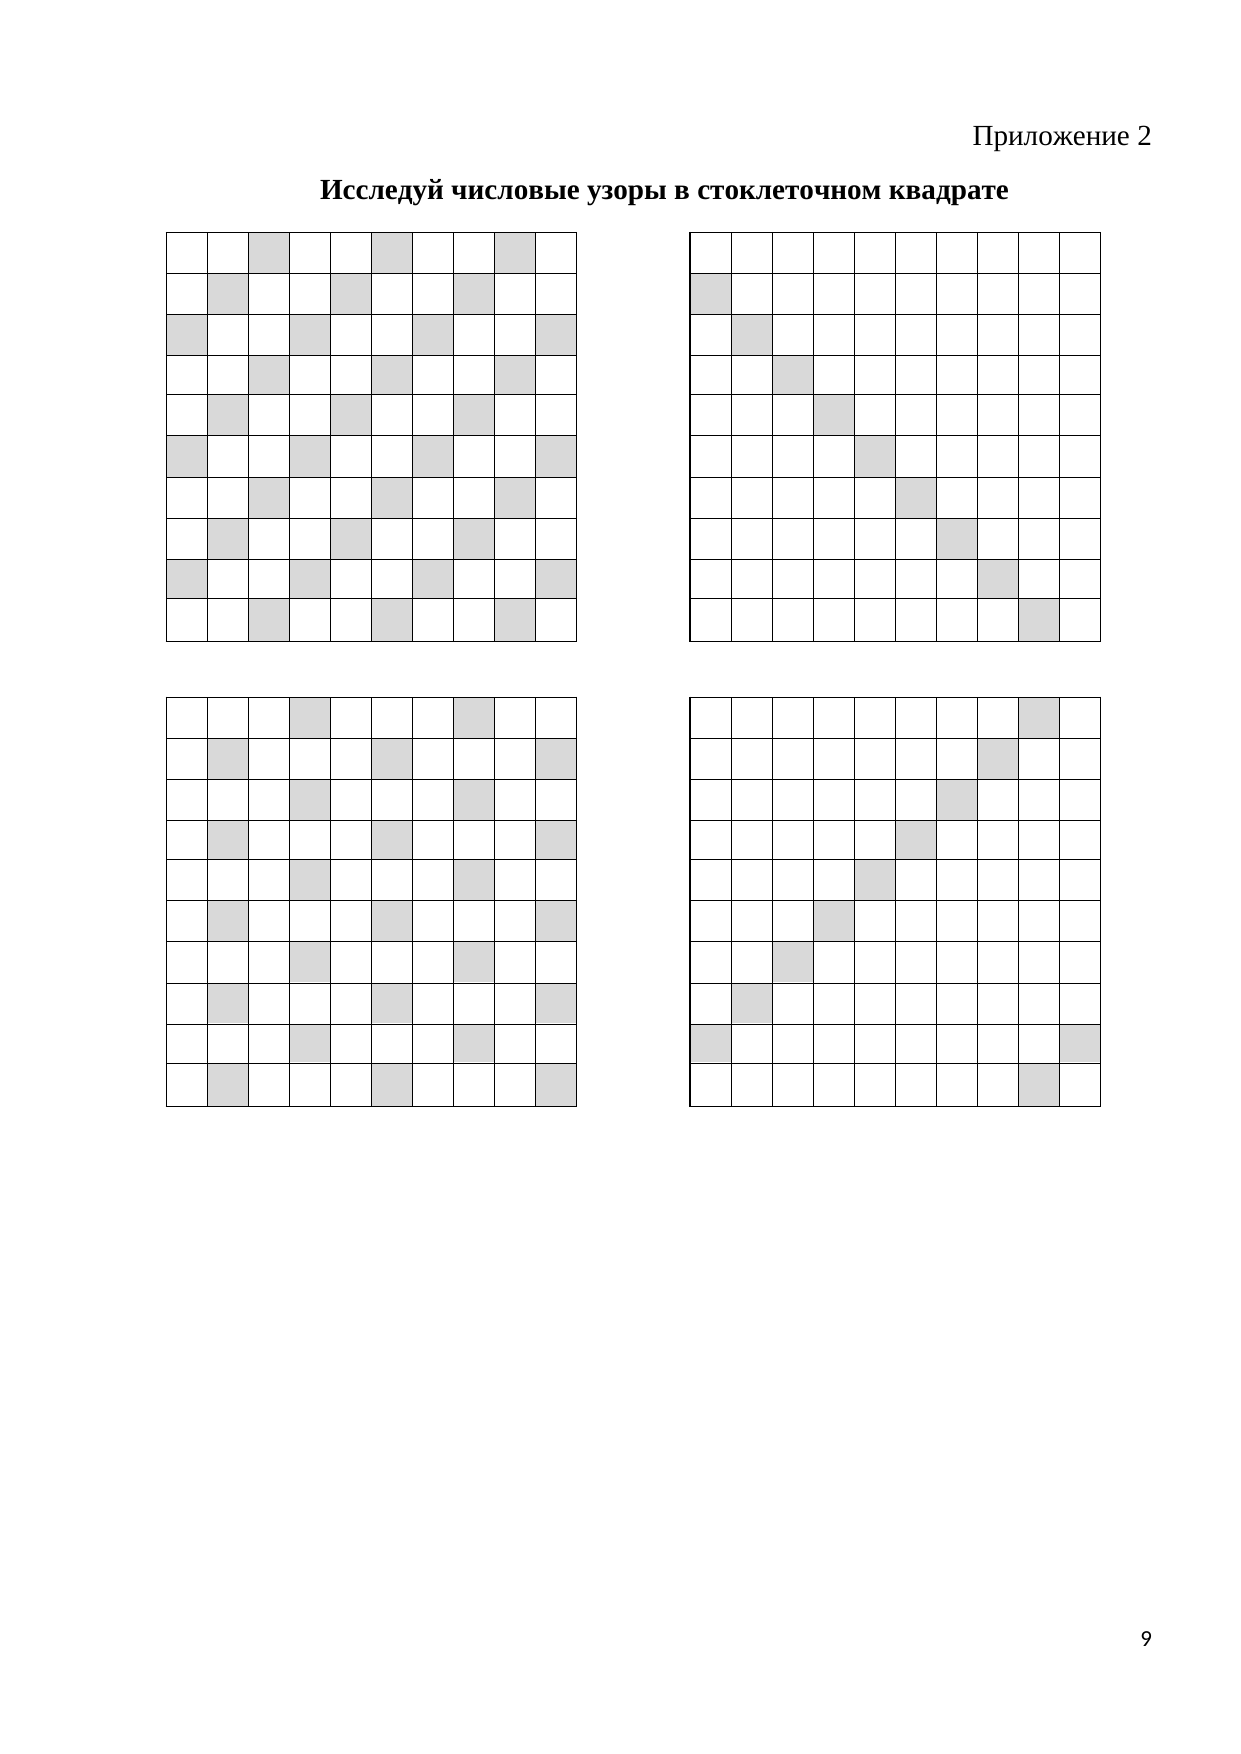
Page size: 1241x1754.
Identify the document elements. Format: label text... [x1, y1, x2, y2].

table_header [167, 233, 207, 273]
table_cell [290, 821, 330, 859]
table_cell [167, 356, 207, 394]
table_cell [855, 901, 895, 941]
table_cell [536, 356, 576, 394]
table_cell [536, 274, 576, 314]
table_cell [937, 395, 977, 435]
table_header [814, 698, 854, 738]
table_cell [495, 942, 535, 982]
table_header [1019, 698, 1059, 738]
table_cell [372, 274, 412, 314]
table_cell [249, 315, 289, 355]
table_cell [814, 274, 854, 314]
table_cell [208, 315, 248, 355]
table_cell [896, 1064, 936, 1106]
table_cell [167, 901, 207, 941]
table_cell [331, 519, 371, 559]
table_cell [454, 780, 494, 820]
table_cell [495, 274, 535, 314]
table_header [1060, 698, 1100, 738]
table_cell [372, 942, 412, 982]
table_header [814, 233, 854, 273]
table_cell [413, 436, 453, 477]
table_cell [937, 780, 977, 820]
table_cell [290, 599, 330, 641]
table_cell [773, 519, 813, 559]
table_header [413, 233, 453, 273]
table_cell [814, 1064, 854, 1106]
table_cell [249, 519, 289, 559]
table_cell [290, 942, 330, 982]
table_cell [331, 1064, 371, 1106]
table_cell [413, 860, 453, 900]
table_cell [331, 356, 371, 394]
table_cell [372, 315, 412, 355]
table_cell [732, 739, 772, 779]
table_cell [732, 436, 772, 477]
table_cell [1060, 739, 1100, 779]
table_cell [937, 821, 977, 859]
table_header [1060, 233, 1100, 273]
table_cell [814, 860, 854, 900]
table_cell [978, 599, 1018, 641]
table_cell [855, 942, 895, 982]
table_cell [536, 739, 576, 779]
table_cell [937, 315, 977, 355]
table_cell [413, 478, 453, 518]
table_cell [896, 356, 936, 394]
table_cell [855, 560, 895, 598]
table_cell [978, 860, 1018, 900]
table_header [691, 698, 731, 738]
table_cell [536, 519, 576, 559]
table_cell [536, 436, 576, 477]
table_cell [732, 560, 772, 598]
table_cell [937, 739, 977, 779]
table_cell [896, 274, 936, 314]
table_header [249, 698, 289, 738]
table_cell [290, 901, 330, 941]
table_cell [495, 478, 535, 518]
table_cell [495, 395, 535, 435]
table_cell [331, 901, 371, 941]
table_header [454, 698, 494, 738]
table_cell [290, 984, 330, 1023]
table_cell [691, 436, 731, 477]
table_cell [495, 739, 535, 779]
table_header [732, 698, 772, 738]
table_header [773, 698, 813, 738]
table_cell [167, 560, 207, 598]
table_cell [691, 315, 731, 355]
table_cell [290, 519, 330, 559]
table_cell [331, 984, 371, 1023]
table_cell [691, 599, 731, 641]
table_cell [896, 395, 936, 435]
table_cell [732, 478, 772, 518]
table_cell [896, 860, 936, 900]
table_cell [896, 560, 936, 598]
table_cell [167, 1025, 207, 1062]
table_cell [208, 860, 248, 900]
table_cell [249, 984, 289, 1023]
table_header [454, 233, 494, 273]
table_cell [208, 560, 248, 598]
table_cell [413, 519, 453, 559]
table_cell [290, 356, 330, 394]
table_header [331, 698, 371, 738]
table_cell [855, 356, 895, 394]
table_cell [1060, 274, 1100, 314]
table_cell [372, 395, 412, 435]
table_cell [413, 1025, 453, 1062]
table_cell [454, 1025, 494, 1062]
table_cell [855, 821, 895, 859]
table_cell [167, 1064, 207, 1106]
table_cell [249, 436, 289, 477]
table_cell [855, 315, 895, 355]
table_cell [855, 1064, 895, 1106]
table_cell [536, 1064, 576, 1106]
table_cell [896, 436, 936, 477]
table_cell [290, 1025, 330, 1062]
table_cell [773, 1025, 813, 1062]
table_cell [331, 395, 371, 435]
table_cell [691, 1025, 731, 1062]
table_cell [208, 739, 248, 779]
table_header [732, 233, 772, 273]
table_cell [495, 780, 535, 820]
table_header [290, 698, 330, 738]
table_header [1019, 233, 1059, 273]
table_cell [1019, 1025, 1059, 1062]
table_cell [249, 821, 289, 859]
table_cell [732, 395, 772, 435]
table_cell [372, 560, 412, 598]
table_header [896, 698, 936, 738]
table_cell [454, 274, 494, 314]
table_cell [978, 315, 1018, 355]
table_cell [249, 395, 289, 435]
table_cell [855, 599, 895, 641]
table_cell [1019, 478, 1059, 518]
table_cell [290, 780, 330, 820]
table_cell [1019, 519, 1059, 559]
table_cell [732, 1064, 772, 1106]
table_cell [249, 599, 289, 641]
table_cell [208, 942, 248, 982]
table_cell [937, 901, 977, 941]
table_cell [814, 315, 854, 355]
table_cell [732, 860, 772, 900]
table_cell [691, 821, 731, 859]
table_cell [331, 436, 371, 477]
table_header [896, 233, 936, 273]
table_cell [495, 560, 535, 598]
table_cell [536, 984, 576, 1023]
table_cell [454, 560, 494, 598]
table_cell [855, 478, 895, 518]
table_cell [372, 436, 412, 477]
table_cell [413, 821, 453, 859]
table_cell [732, 519, 772, 559]
table_cell [1060, 395, 1100, 435]
table_cell [208, 436, 248, 477]
table_cell [167, 519, 207, 559]
table_cell [413, 984, 453, 1023]
table_cell [773, 315, 813, 355]
table_cell [814, 356, 854, 394]
table_cell [896, 780, 936, 820]
table_cell [896, 739, 936, 779]
table_cell [1060, 560, 1100, 598]
table_header [978, 233, 1018, 273]
table_cell [167, 315, 207, 355]
table_header [249, 233, 289, 273]
table_cell [855, 436, 895, 477]
table_cell [372, 599, 412, 641]
table_cell [495, 436, 535, 477]
table_cell [814, 821, 854, 859]
table_cell [413, 356, 453, 394]
text Исследуй числовые узоры в стоклеточном квадрате [177, 172, 1152, 206]
table_cell [290, 274, 330, 314]
table_cell [814, 599, 854, 641]
table_cell [331, 1025, 371, 1062]
table_cell [691, 274, 731, 314]
table_cell [372, 984, 412, 1023]
table_cell [208, 478, 248, 518]
table_cell [732, 901, 772, 941]
table_cell [1060, 599, 1100, 641]
table_cell [372, 739, 412, 779]
text Приложение 2 [177, 118, 1152, 152]
table_cell [732, 356, 772, 394]
table_cell [1019, 821, 1059, 859]
table_header [167, 698, 207, 738]
table_cell [978, 274, 1018, 314]
table_cell [978, 780, 1018, 820]
table_cell [454, 984, 494, 1023]
table_cell [536, 478, 576, 518]
table_cell [495, 984, 535, 1023]
table_cell [1060, 942, 1100, 982]
table_cell [896, 821, 936, 859]
table_cell [732, 599, 772, 641]
table_cell [536, 599, 576, 641]
table_cell [167, 821, 207, 859]
table_cell [1019, 274, 1059, 314]
table_cell [814, 1025, 854, 1062]
table_cell [773, 739, 813, 779]
table_cell [331, 942, 371, 982]
table_cell [814, 478, 854, 518]
table_cell [167, 478, 207, 518]
table_cell [1060, 821, 1100, 859]
table_cell [249, 739, 289, 779]
table_cell [208, 780, 248, 820]
table_header [331, 233, 371, 273]
table_cell [413, 901, 453, 941]
table_cell [290, 560, 330, 598]
table_cell [732, 780, 772, 820]
table_cell [167, 274, 207, 314]
table_cell [208, 356, 248, 394]
table_cell [978, 739, 1018, 779]
table_cell [855, 860, 895, 900]
table_cell [691, 739, 731, 779]
table_cell [1060, 1064, 1100, 1106]
table_cell [249, 1025, 289, 1062]
table_cell [978, 395, 1018, 435]
table_header [536, 698, 576, 738]
table_cell [454, 599, 494, 641]
table_cell [1060, 356, 1100, 394]
table_cell [691, 901, 731, 941]
table_cell [413, 1064, 453, 1106]
table_cell [814, 739, 854, 779]
table_cell [413, 274, 453, 314]
table_cell [937, 599, 977, 641]
table_cell [978, 478, 1018, 518]
table_cell [495, 519, 535, 559]
table_cell [691, 860, 731, 900]
table_cell [978, 356, 1018, 394]
table_cell [1019, 1064, 1059, 1106]
table_cell [290, 436, 330, 477]
table_cell [372, 780, 412, 820]
table_cell [814, 984, 854, 1023]
table_cell [413, 780, 453, 820]
table_cell [978, 560, 1018, 598]
table_cell [454, 860, 494, 900]
table_cell [331, 560, 371, 598]
table_header [372, 698, 412, 738]
table_header [290, 233, 330, 273]
table_cell [167, 984, 207, 1023]
table_cell [331, 599, 371, 641]
table_cell [372, 821, 412, 859]
table_cell [773, 942, 813, 982]
table_cell [331, 274, 371, 314]
table_header [855, 698, 895, 738]
table_cell [773, 984, 813, 1023]
table_cell [413, 395, 453, 435]
table_cell [937, 560, 977, 598]
table_header [855, 233, 895, 273]
table_cell [1019, 436, 1059, 477]
table_cell [691, 780, 731, 820]
table_cell [937, 942, 977, 982]
table_cell [536, 780, 576, 820]
table_cell [691, 356, 731, 394]
table_cell [536, 560, 576, 598]
table_cell [454, 821, 494, 859]
table_cell [290, 739, 330, 779]
table_cell [855, 1025, 895, 1062]
table_cell [167, 860, 207, 900]
table_cell [814, 436, 854, 477]
table_cell [855, 780, 895, 820]
table_cell [208, 395, 248, 435]
table_cell [413, 599, 453, 641]
table_cell [372, 1064, 412, 1106]
table_header [691, 233, 731, 273]
table_cell [691, 560, 731, 598]
table_cell [331, 315, 371, 355]
table_header [413, 698, 453, 738]
table_cell [855, 519, 895, 559]
table_cell [691, 1064, 731, 1106]
table_cell [454, 739, 494, 779]
table_cell [1019, 860, 1059, 900]
table_cell [536, 901, 576, 941]
table_cell [773, 478, 813, 518]
table_cell [249, 356, 289, 394]
table_cell [814, 395, 854, 435]
table_cell [167, 599, 207, 641]
table_cell [773, 560, 813, 598]
table_cell [978, 821, 1018, 859]
table_cell [814, 519, 854, 559]
table_cell [732, 821, 772, 859]
table_cell [896, 315, 936, 355]
table_cell [896, 901, 936, 941]
table_cell [773, 1064, 813, 1106]
table_cell [937, 436, 977, 477]
table_cell [937, 984, 977, 1023]
table_cell [1060, 860, 1100, 900]
table_cell [896, 984, 936, 1023]
table_cell [978, 436, 1018, 477]
table_cell [732, 274, 772, 314]
table_cell [1019, 315, 1059, 355]
table_cell [937, 478, 977, 518]
table_cell [814, 901, 854, 941]
table_cell [495, 1064, 535, 1106]
table_cell [454, 395, 494, 435]
table_cell [1060, 436, 1100, 477]
table_cell [773, 599, 813, 641]
table_header [937, 233, 977, 273]
table_cell [454, 519, 494, 559]
table_cell [495, 599, 535, 641]
table_cell [937, 519, 977, 559]
table_cell [413, 315, 453, 355]
table_cell [290, 478, 330, 518]
table_cell [454, 315, 494, 355]
table_cell [167, 436, 207, 477]
table_cell [536, 860, 576, 900]
table_cell [208, 599, 248, 641]
table_cell [937, 1025, 977, 1062]
table_cell [208, 519, 248, 559]
table_cell [208, 274, 248, 314]
table_header [937, 698, 977, 738]
table_cell [1019, 560, 1059, 598]
table_cell [249, 1064, 289, 1106]
table_cell [413, 560, 453, 598]
table_cell [495, 1025, 535, 1062]
table_cell [773, 821, 813, 859]
table_cell [454, 942, 494, 982]
table_cell [331, 739, 371, 779]
table_cell [1060, 984, 1100, 1023]
table_cell [691, 478, 731, 518]
table_cell [691, 984, 731, 1023]
table_cell [290, 1064, 330, 1106]
table_cell [495, 860, 535, 900]
table_cell [732, 942, 772, 982]
table_header [495, 698, 535, 738]
table_cell [372, 901, 412, 941]
table_header [208, 233, 248, 273]
table_cell [978, 984, 1018, 1023]
table_cell [536, 1025, 576, 1062]
table_cell [208, 821, 248, 859]
table_header [773, 233, 813, 273]
table_cell [536, 821, 576, 859]
table_cell [331, 478, 371, 518]
table_cell [454, 436, 494, 477]
table_cell [208, 984, 248, 1023]
table_cell [814, 942, 854, 982]
table_cell [249, 274, 289, 314]
table_header [536, 233, 576, 273]
table_cell [1019, 984, 1059, 1023]
table_cell [372, 1025, 412, 1062]
table_cell [372, 519, 412, 559]
table_cell [1019, 356, 1059, 394]
table_cell [1060, 315, 1100, 355]
table_cell [249, 860, 289, 900]
table_cell [331, 860, 371, 900]
table_cell [896, 599, 936, 641]
table_cell [732, 984, 772, 1023]
table_cell [208, 1025, 248, 1062]
table_cell [536, 395, 576, 435]
table_cell [1019, 599, 1059, 641]
table_cell [1060, 1025, 1100, 1062]
table_cell [167, 942, 207, 982]
table_header [978, 698, 1018, 738]
table_cell [495, 356, 535, 394]
table_cell [454, 356, 494, 394]
table_cell [1060, 901, 1100, 941]
table_cell [937, 1064, 977, 1106]
table_cell [331, 780, 371, 820]
table_cell [331, 821, 371, 859]
table_header [208, 698, 248, 738]
table_cell [208, 1064, 248, 1106]
table_cell [372, 356, 412, 394]
table_cell [773, 395, 813, 435]
table_cell [691, 395, 731, 435]
table_cell [413, 739, 453, 779]
table_cell [855, 739, 895, 779]
table_cell [855, 984, 895, 1023]
table_cell [249, 780, 289, 820]
table_cell [896, 1025, 936, 1062]
table_cell [937, 860, 977, 900]
table_cell [249, 901, 289, 941]
table_cell [1060, 478, 1100, 518]
table_cell [1019, 942, 1059, 982]
table_cell [1019, 901, 1059, 941]
table_cell [536, 315, 576, 355]
table_cell [978, 519, 1018, 559]
table_cell [167, 780, 207, 820]
table_cell [896, 478, 936, 518]
table_cell [855, 274, 895, 314]
table_cell [732, 315, 772, 355]
table_cell [896, 519, 936, 559]
table_cell [1060, 780, 1100, 820]
table_cell [372, 478, 412, 518]
table_cell [773, 860, 813, 900]
table_cell [290, 315, 330, 355]
table_cell [691, 942, 731, 982]
table_cell [167, 739, 207, 779]
table_cell [249, 478, 289, 518]
table_cell [978, 1064, 1018, 1106]
table_cell [249, 560, 289, 598]
table_header [495, 233, 535, 273]
table_cell [1060, 519, 1100, 559]
table_cell [372, 860, 412, 900]
table_cell [773, 901, 813, 941]
table_cell [855, 395, 895, 435]
table_cell [814, 560, 854, 598]
table_cell [978, 901, 1018, 941]
table_cell [1019, 739, 1059, 779]
table_cell [495, 901, 535, 941]
table_cell [978, 1025, 1018, 1062]
table_cell [937, 356, 977, 394]
table_cell [773, 274, 813, 314]
table_cell [732, 1025, 772, 1062]
table_cell [978, 942, 1018, 982]
table_cell [773, 780, 813, 820]
table_cell [208, 901, 248, 941]
table_cell [454, 1064, 494, 1106]
table_cell [773, 436, 813, 477]
table_cell [773, 356, 813, 394]
table_header [372, 233, 412, 273]
table_cell [536, 942, 576, 982]
table_cell [290, 395, 330, 435]
table_cell [1019, 780, 1059, 820]
table_cell [814, 780, 854, 820]
table_cell [495, 821, 535, 859]
table_cell [454, 901, 494, 941]
table_cell [167, 395, 207, 435]
table_cell [896, 942, 936, 982]
table_cell [937, 274, 977, 314]
table_cell [290, 860, 330, 900]
table_cell [691, 519, 731, 559]
table_cell [1019, 395, 1059, 435]
table_cell [249, 942, 289, 982]
table_cell [454, 478, 494, 518]
table_cell [413, 942, 453, 982]
table_cell [495, 315, 535, 355]
